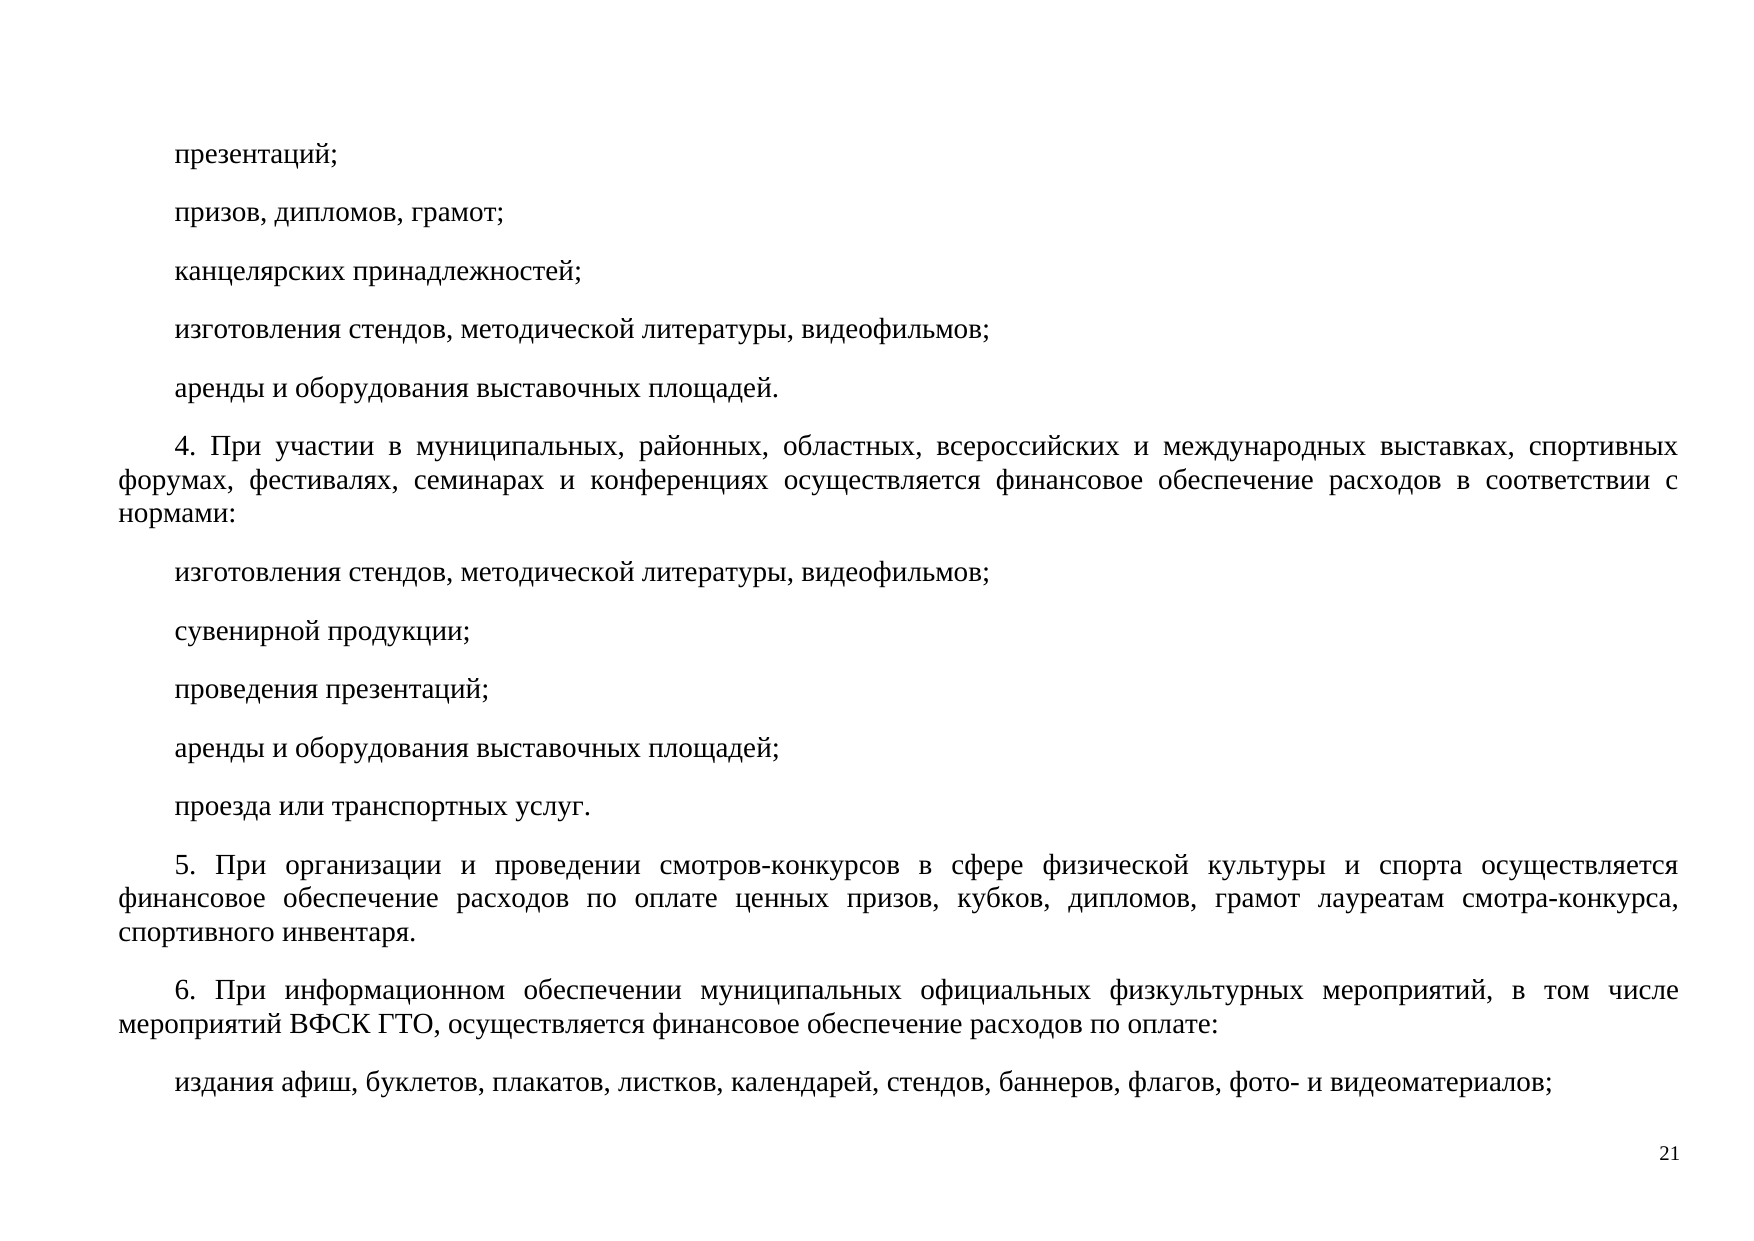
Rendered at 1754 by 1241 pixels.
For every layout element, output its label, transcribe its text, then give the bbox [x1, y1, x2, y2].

text изготовления стендов, методической литературы, видеофильмов; [118, 554, 1680, 588]
text сувенирной продукции; [118, 613, 1680, 646]
text канцелярских принадлежностей; [118, 253, 1680, 286]
text проведения презентаций; [118, 671, 1680, 705]
text проезда или транспортных услуг. [118, 788, 1680, 822]
text издания афиш, буклетов, плакатов, листков, календарей, стендов, баннеров, флагов, фото- и видеоматериалов; [118, 1064, 1680, 1098]
text презентаций; [118, 136, 1680, 169]
text 4. При участии в муниципальных, районных, областных, всероссийских и международных выставках, спортивных форумах, фестивалях, семинарах и конференциях осуществляется финансовое обеспечение расходов в соответствии с нормами: [118, 428, 1680, 529]
text аренды и оборудования выставочных площадей; [118, 730, 1680, 763]
text аренды и оборудования выставочных площадей. [118, 370, 1680, 403]
text изготовления стендов, методической литературы, видеофильмов; [118, 311, 1680, 345]
text 6. При информационном обеспечении муниципальных официальных физкультурных мероприятий, в том числе мероприятий ВФСК ГТО, осуществляется финансовое обеспечение расходов по оплате: [118, 972, 1680, 1039]
text 5. При организации и проведении смотров-конкурсов в сфере физической культуры и спорта осуществляется финансовое обеспечение расходов по оплате ценных призов, кубков, дипломов, грамот лауреатам смотра-конкурса, спортивного инвентаря. [118, 847, 1680, 947]
text призов, дипломов, грамот; [118, 194, 1680, 228]
